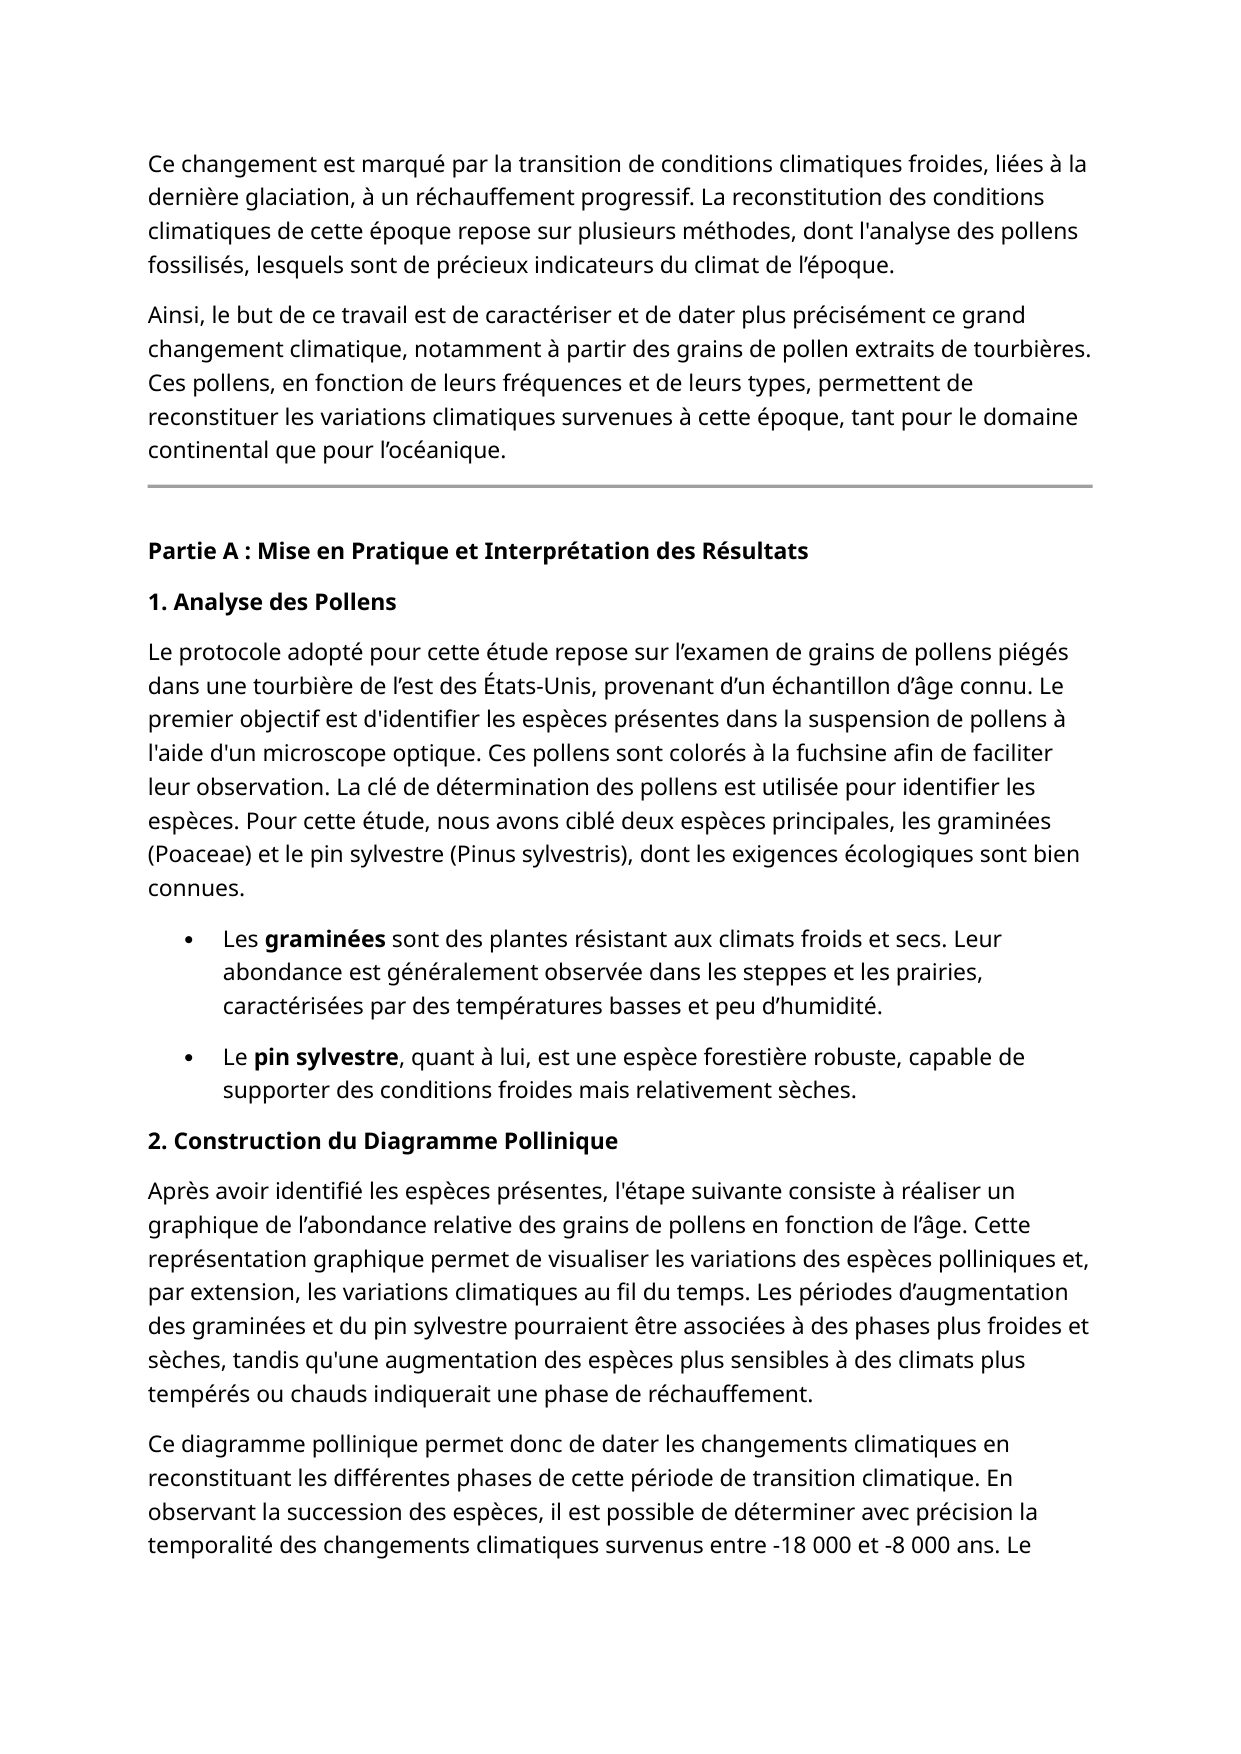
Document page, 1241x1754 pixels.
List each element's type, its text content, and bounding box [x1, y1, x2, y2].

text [148, 148, 1093, 280]
text Partie A : Mise en Pratique et Interprétation des Résultats [148, 535, 1093, 566]
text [148, 1428, 1093, 1561]
text 2. Construction du Diagramme Pollinique [148, 1125, 1093, 1156]
text Ainsi, le but de ce travail est de caractériser et de dater plus précisément ce grand changement climatique, notamment à partir des grains de pollen extraits de tourbières. Ces pollens, en fonction de leurs fréquences et de leurs types, permettent de reconstituer les variations climatiques survenues à cette époque, tant pour le domaine continental que pour l’océanique. [148, 299, 1093, 466]
text 1. Analyse des Pollens [148, 586, 1093, 617]
list Le pin sylvestre, quant à lui, est une espèce forestière robuste, capable de supporter des conditions froides mais relativement sèches. [185, 1041, 1093, 1106]
text Le protocole adopté pour cette étude repose sur l’examen de grains de pollens piégés dans une tourbière de l’est des États-Unis, provenant d’un échantillon d’âge connu. Le premier objectif est d'identifier les espèces présentes dans la suspension de pollens à l'aide d'un microscope optique. Ces pollens sont colorés à la fuchsine afin de faciliter leur observation. La clé de détermination des pollens est utilisée pour identifier les espèces. Pour cette étude, nous avons ciblé deux espèces principales, les graminées (Poaceae) et le pin sylvestre (Pinus sylvestris), dont les exigences écologiques sont bien connues. [148, 636, 1093, 903]
list Les graminées sont des plantes résistant aux climats froids et secs. Leur abondance est généralement observée dans les steppes et les prairies, caractérisées par des températures basses et peu d’humidité. [185, 923, 1093, 1021]
text Après avoir identifié les espèces présentes, l'étape suivante consiste à réaliser un graphique de l’abondance relative des grains de pollens en fonction de l’âge. Cette représentation graphique permet de visualiser les variations des espèces polliniques et, par extension, les variations climatiques au fil du temps. Les périodes d’augmentation des graminées et du pin sylvestre pourraient être associées à des phases plus froides et sèches, tandis qu'une augmentation des espèces plus sensibles à des climats plus tempérés ou chauds indiquerait une phase de réchauffement. [148, 1175, 1093, 1409]
